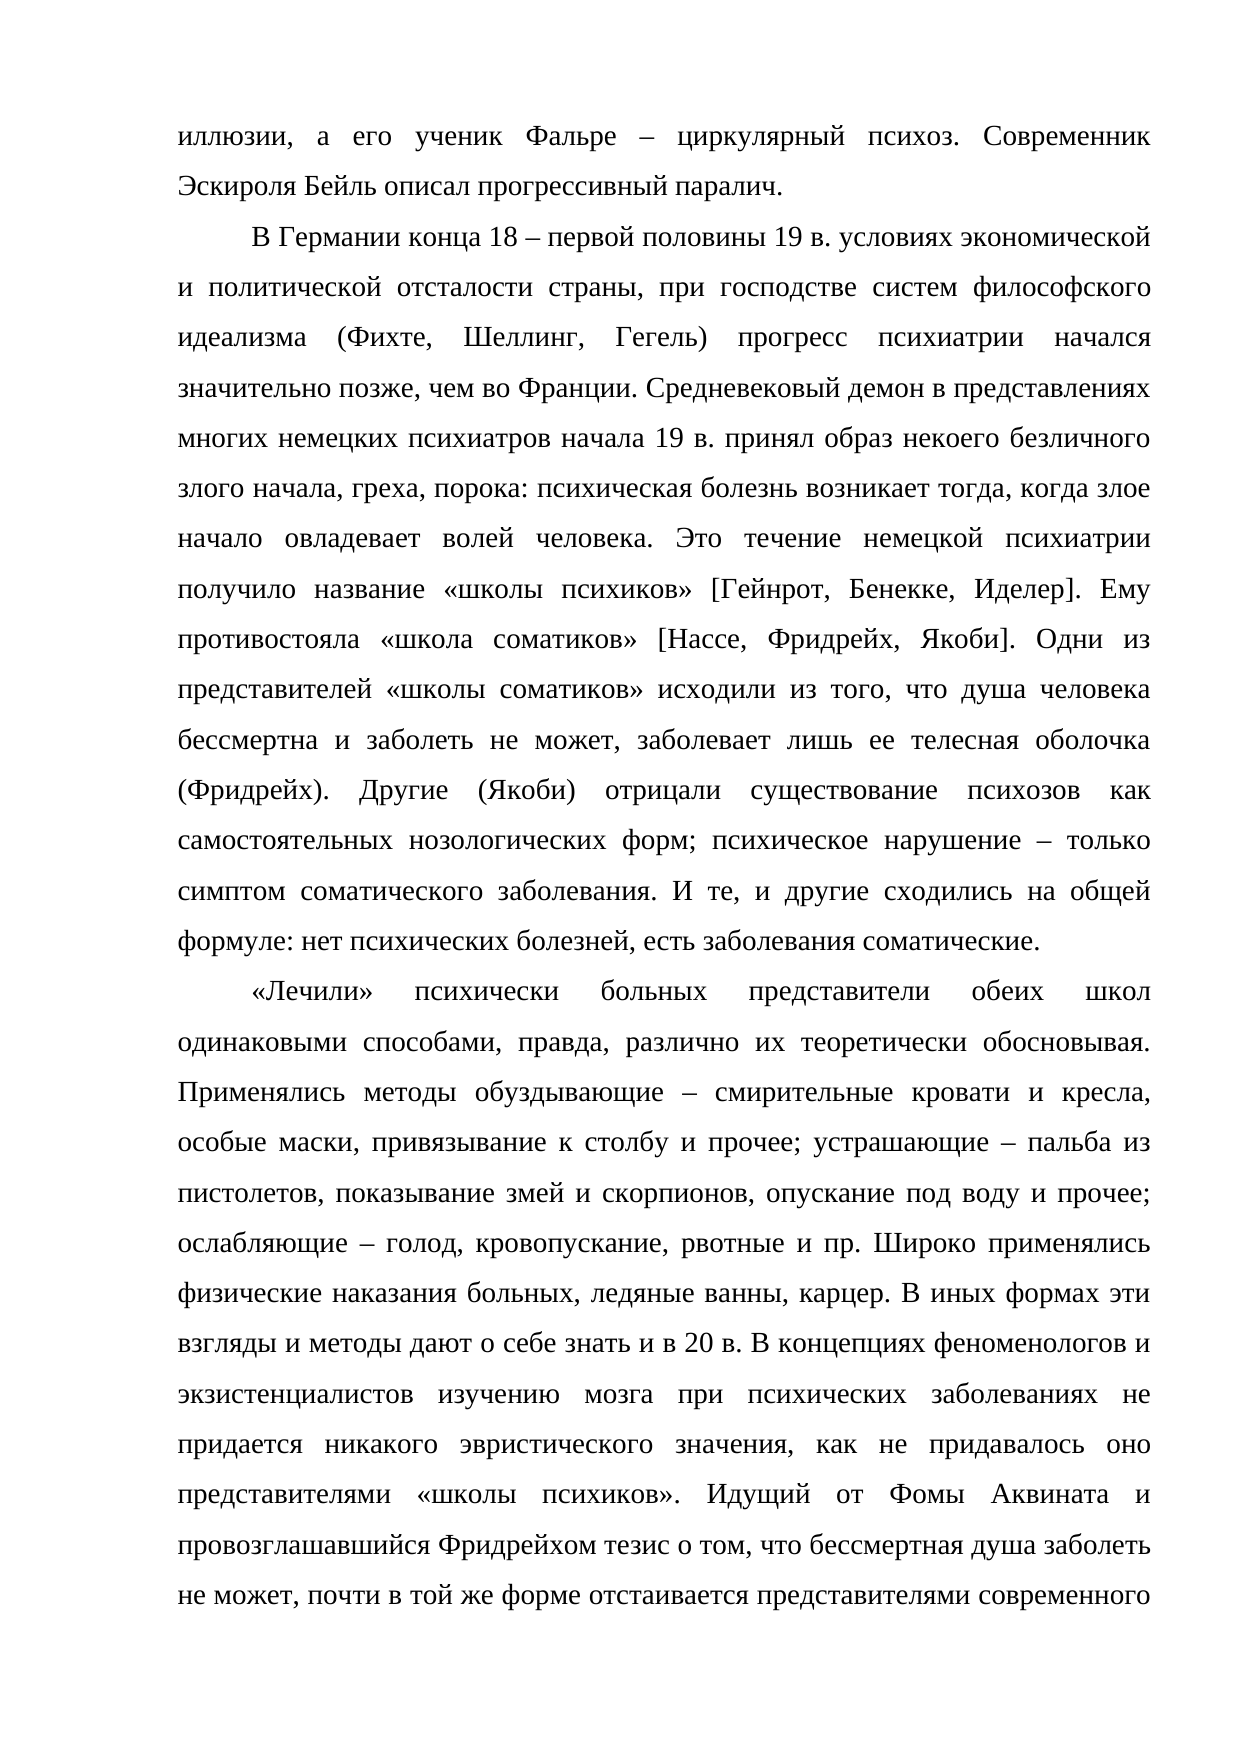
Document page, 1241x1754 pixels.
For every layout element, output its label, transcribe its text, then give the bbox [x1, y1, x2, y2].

text В Германии конца 18 – первой половины 19 в. условиях экономической и политической отсталости страны, при господстве систем философского идеализма (Фихте, Шеллинг, Гегель) прогресс психиатрии начался значительно позже, чем во Франции. Средневековый демон в представлениях многих немецких психиатров начала 19 в. принял образ некоего безличного злого начала, греха, порока: психическая болезнь возникает тогда, когда злое начало овладевает волей человека. Это течение немецкой психиатрии получило название «школы психиков» [Гейнрот, Бенекке, Иделер]. Ему противостояла «школа соматиков» [Нассе, Фридрейх, Якоби]. Одни из представителей «школы соматиков» исходили из того, что душа человека бессмертна и заболеть не может, заболевает лишь ее телесная оболочка (Фридрейх). Другие (Якоби) отрицали существование психозов как самостоятельных нозологических форм; психическое нарушение – только симптом соматического заболевания. И те, и другие сходились на общей формуле: нет психических болезней, есть заболевания соматические. [177, 219, 1152, 957]
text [177, 973, 1152, 1611]
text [177, 118, 1152, 202]
